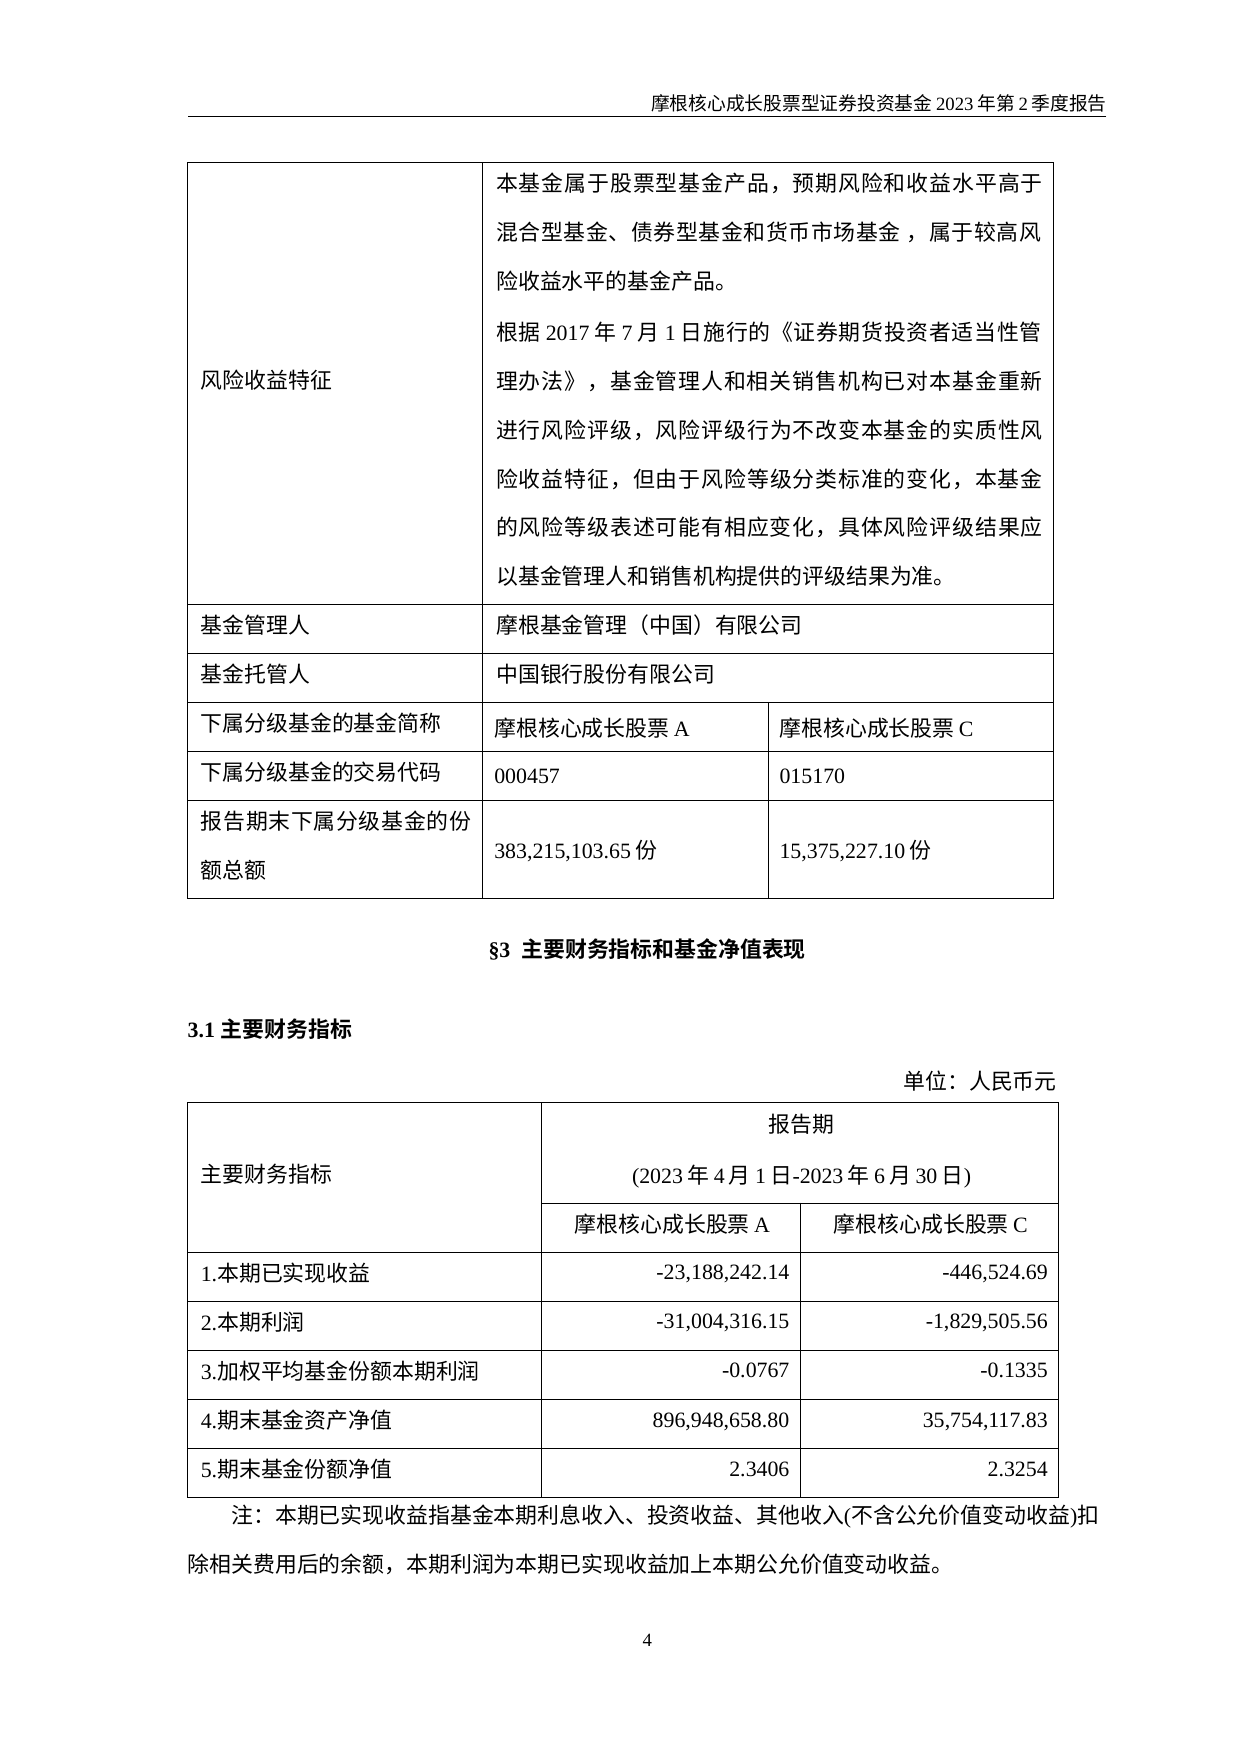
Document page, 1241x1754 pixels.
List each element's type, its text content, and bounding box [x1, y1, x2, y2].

table_cell 基金管理人 [188, 605, 482, 653]
table_cell -0.1335 [801, 1351, 1058, 1399]
table_cell 2.本期利润 [188, 1302, 541, 1350]
table_cell 下属分级基金的交易代码 [188, 752, 482, 800]
table_cell 摩根核心成长股票C [769, 703, 1053, 751]
table_cell 摩根基金管理（中国）有限公司 [483, 605, 1053, 653]
table_cell 摩根核心成长股票A [483, 703, 768, 751]
table_cell 2.3254 [801, 1449, 1058, 1497]
table_header 报告期 (2023年4月1日-2023年6月30日) [542, 1103, 1058, 1203]
table_cell 35,754,117.83 [801, 1400, 1058, 1448]
table_cell 3.加权平均基金份额本期利润 [188, 1351, 541, 1399]
table_cell 摩根核心成长股票C [801, 1204, 1058, 1252]
table_cell -31,004,316.15 [542, 1302, 800, 1350]
table_cell 383,215,103.65份 [483, 801, 768, 898]
table_cell 2.3406 [542, 1449, 800, 1497]
table_cell 基金托管人 [188, 654, 482, 702]
table_cell 000457 [483, 752, 768, 800]
table_cell -0.0767 [542, 1351, 800, 1399]
table_cell 1.本期已实现收益 [188, 1253, 541, 1301]
text 单位：人民币元 [189, 1063, 1056, 1096]
table_cell 摩根核心成长股票A [542, 1204, 800, 1252]
table_cell 15,375,227.10份 [769, 801, 1053, 898]
table_cell 中国银行股份有限公司 [483, 654, 1053, 702]
table_cell 5.期末基金份额净值 [188, 1449, 541, 1497]
table_cell -23,188,242.14 [542, 1253, 800, 1301]
table_cell 896,948,658.80 [542, 1400, 800, 1448]
table_cell -1,829,505.56 [801, 1302, 1058, 1350]
table_cell 下属分级基金的基金简称 [188, 703, 482, 751]
table_cell -446,524.69 [801, 1253, 1058, 1301]
text 3.1 主要财务指标 [187, 1012, 1106, 1044]
text 注：本期已实现收益指基金本期利息收入、投资收益、其他收入(不含公允价值变动收益)扣除相关费用后的余额，本期利润为本期已实现收益加上本期公允价值变动收益。 [187, 1498, 1106, 1579]
table_cell 报告期末下属分级基金的份额总额 [188, 801, 482, 898]
table_cell 015170 [769, 752, 1053, 800]
subtitle §3 主要财务指标和基金净值表现 [187, 931, 1106, 964]
table_header 主要财务指标 [188, 1103, 541, 1252]
table_cell 4.期末基金资产净值 [188, 1400, 541, 1448]
table_cell 风险收益特征 [188, 163, 482, 604]
table_cell 本基金属于股票型基金产品，预期风险和收益水平高于混合型基金、债券型基金和货币市场基金 ，属于较高风险收益水平的基金产品。 根据2017年7月1日施行的《证券期货投资者适当性管理办法》，基金管理人和相关销售机构已对本基金重新进行风险评级，风险评级行为不改变本基金的实质性风险收益特征，但由于风险等级分类标准的变化，本基金的风险等级表述可能有相应变化，具体风险评级结果应以基金管理人和销售机构提供的评级结果为准。 [483, 163, 1053, 604]
